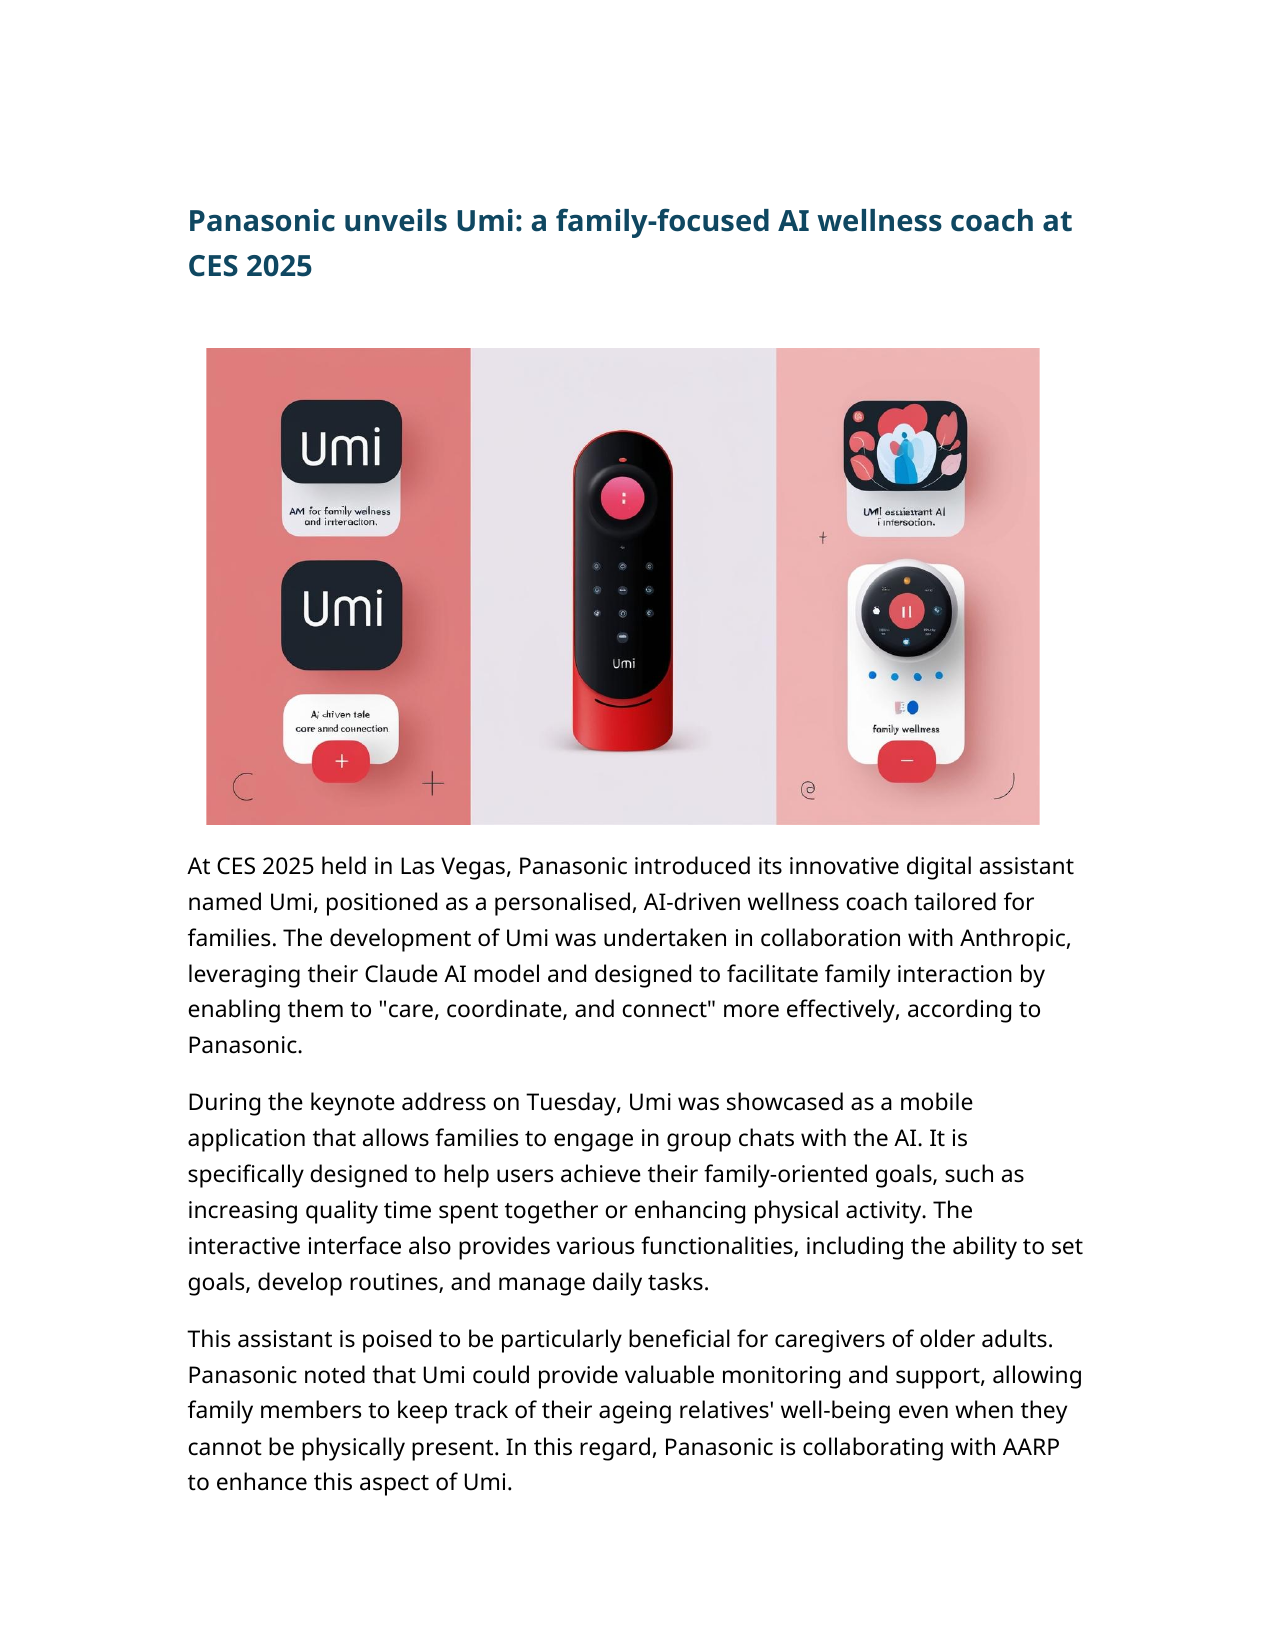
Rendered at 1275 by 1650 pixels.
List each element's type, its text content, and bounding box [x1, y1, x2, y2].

picture [206, 348, 1040, 825]
text During the keynote address on Tuesday, Umi was showcased as a mobile application that allows families to engage in group chats with the AI. It is specifically designed to help users achieve their family-oriented goals, such as increasing quality time spent together or enhancing physical activity. The interactive interface also provides various functionalities, including the ability to set goals, develop routines, and manage daily tasks. [187, 1086, 1087, 1297]
subtitle Panasonic unveils Umi: a family-focused AI wellness coach at CES 2025 [187, 200, 1087, 285]
text This assistant is poised to be particularly beneficial for caregivers of older adults. Panasonic noted that Umi could provide valuable monitoring and support, allowing family members to keep track of their ageing relatives' well-being even when they cannot be physically present. In this regard, Panasonic is collaborating with AARP to enhance this aspect of Umi. [187, 1323, 1087, 1498]
text At CES 2025 held in Las Vegas, Panasonic introduced its innovative digital assistant named Umi, positioned as a personalised, AI-driven wellness coach tailored for families. The development of Umi was undertaken in collaboration with Anthropic, leveraging their Claude AI model and designed to facilitate family interaction by enabling them to "care, coordinate, and connect" more effectively, according to Panasonic. [187, 850, 1087, 1061]
